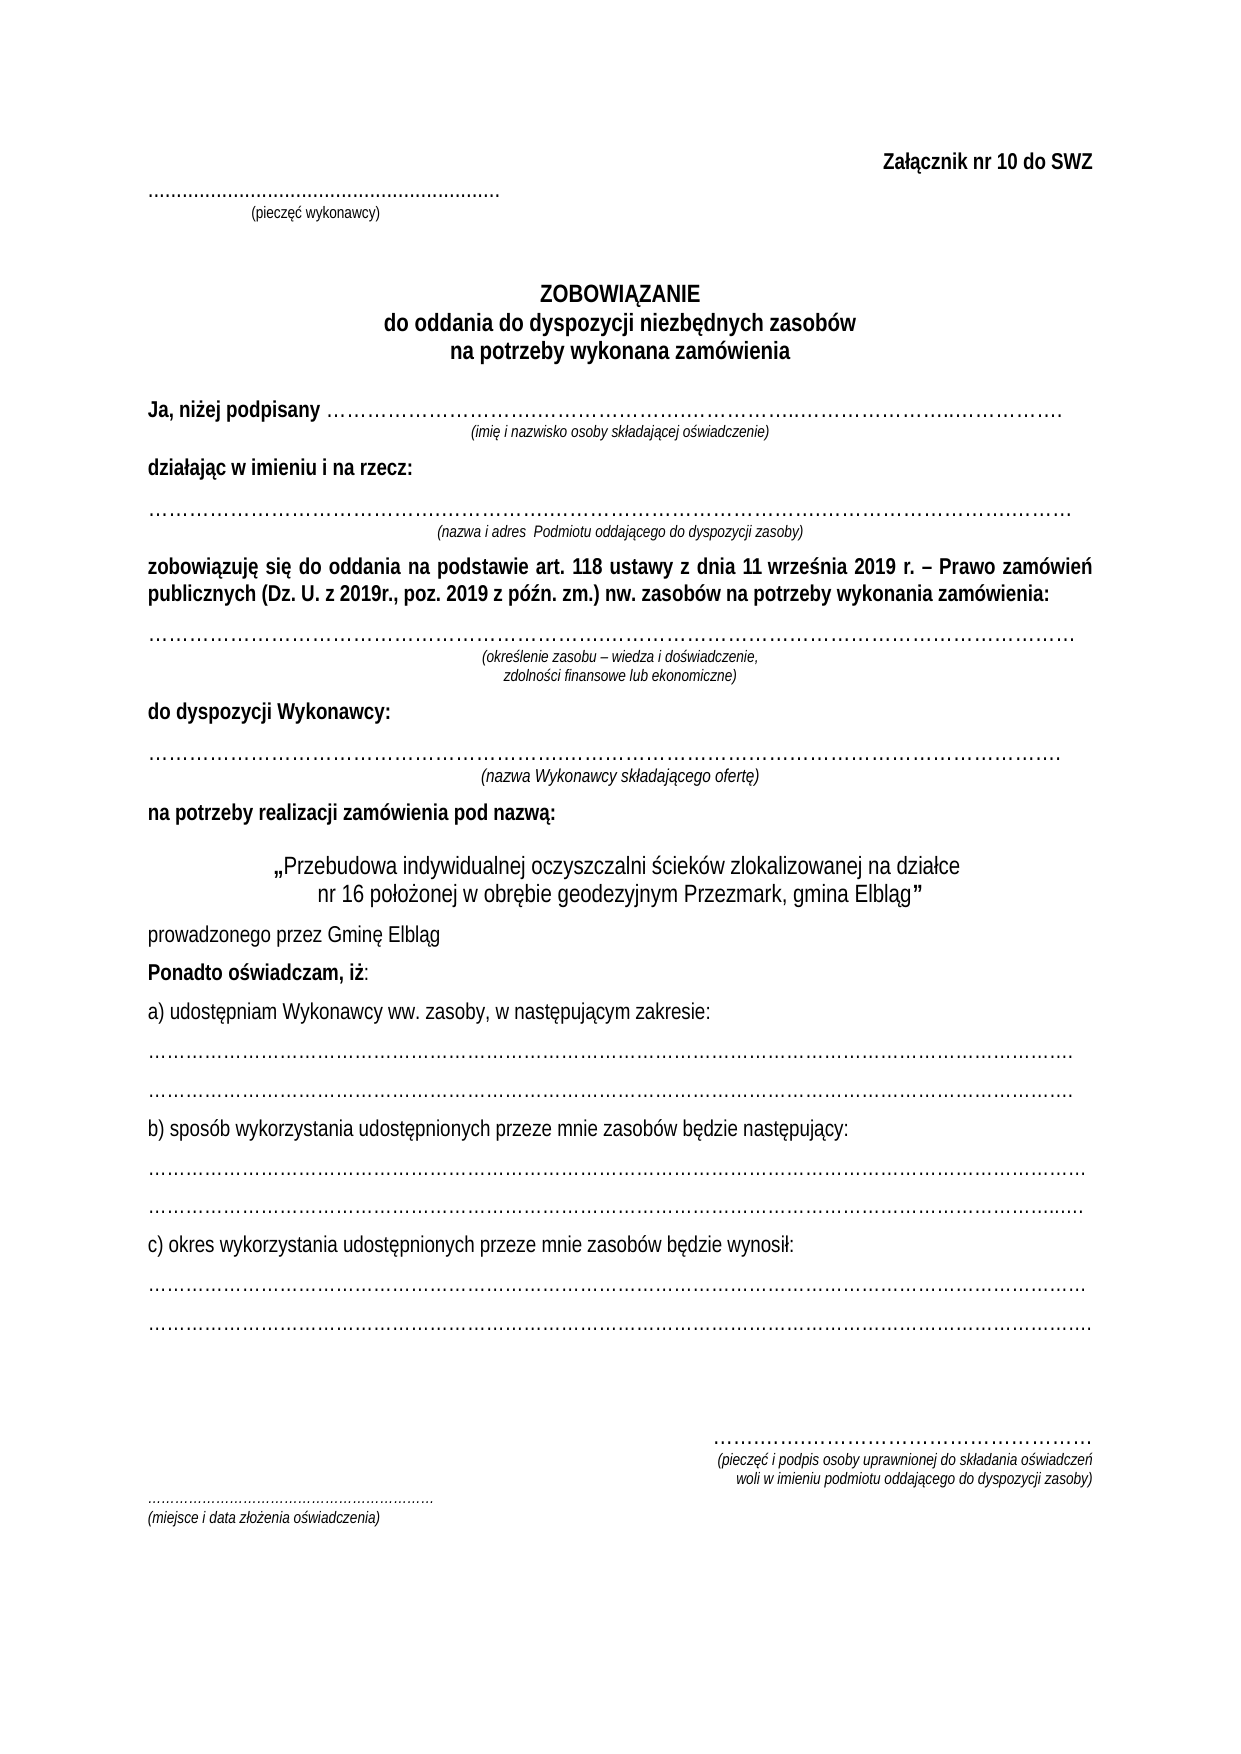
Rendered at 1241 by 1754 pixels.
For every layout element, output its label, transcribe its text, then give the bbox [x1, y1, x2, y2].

text Ja, niżej podpisany ………………………….………………….……………..…………………..……………. [148, 394, 1093, 422]
text do oddania do dyspozycji niezbędnych zasobów [148, 308, 1093, 336]
text …….…….…………………………………… [148, 1421, 1093, 1450]
text c) okres wykorzystania udostępnionych przeze mnie zasobów będzie wynosił: [148, 1231, 1093, 1258]
text …………………………………………………………………………………………………………………………………. [148, 1076, 1093, 1102]
text ………………………………………………………………………………………………………………………………..…. [148, 1192, 1093, 1219]
text ………………………………………………………….…………………………………………………………… [148, 618, 1093, 647]
text zdolności finansowe lub ekonomiczne) [148, 666, 1093, 685]
text …………………………………………………………………………………………………………………………………… [148, 1154, 1093, 1180]
text a) udostępniam Wykonawcy ww. zasoby, w następującym zakresie: [148, 998, 1093, 1024]
text na potrzeby wykonana zamówienia [148, 336, 1093, 365]
text „Przebudowa indywidualnej oczyszczalni ścieków zlokalizowanej na działce nr 16 położonej w obrębie geodezyjnym Przezmark, gmina Elbląg” [148, 851, 1093, 908]
text …………………………………………………………………………………………………………………………………… [148, 1270, 1093, 1297]
text zobowiązuję się do oddania na podstawie art. 118 ustawy z dnia 11 września 2019 r. – Prawo zamówień publicznych (Dz. U. z 2019r., poz. 2019 z późn. zm.) nw. zasobów na potrzeby wykonania zamówienia: [148, 553, 1093, 606]
text do dyspozycji Wykonawcy: [148, 698, 1093, 724]
text ZOBOWIĄZANIE [148, 279, 1093, 308]
text prowadzonego przez Gminę Elbląg [148, 921, 1093, 947]
text …………………………………….…………….………………………………….……………………….……… [148, 493, 1093, 521]
text …………………………………………………………………………………………………………………………………. [148, 1037, 1093, 1063]
text b) sposób wykorzystania udostępnionych przeze mnie zasobów będzie następujący: [148, 1115, 1093, 1141]
text ……………………………………………………… [148, 1488, 1093, 1507]
text (nazwa Wykonawcy składającego ofertę) [148, 765, 1093, 787]
text Załącznik nr 10 do SWZ [148, 148, 1093, 174]
text (miejsce i data złożenia oświadczenia) [148, 1507, 1093, 1527]
text .............................................................. [148, 174, 1093, 203]
text (określenie zasobu – wiedza i doświadczenie, [148, 647, 1093, 666]
text ……………………………………………………………………………………………………………………………………. [148, 1309, 1093, 1335]
text działając w imieniu i na rzecz: [148, 454, 1093, 480]
text (pieczęć wykonawcy) [221, 203, 1093, 222]
text (imię i nazwisko osoby składającej oświadczenie) [148, 422, 1093, 441]
text na potrzeby realizacji zamówienia pod nazwą: [148, 799, 1093, 826]
text (nazwa i adres Podmiotu oddającego do dyspozycji zasoby) [148, 521, 1093, 541]
text …………………………………………………….………………………………………………………………. [148, 737, 1093, 765]
text woli w imieniu podmiotu oddającego do dyspozycji zasoby) [148, 1469, 1093, 1488]
text (pieczęć i podpis osoby uprawnionej do składania oświadczeń [148, 1450, 1093, 1469]
text Ponadto oświadczam, iż: [148, 959, 1093, 986]
